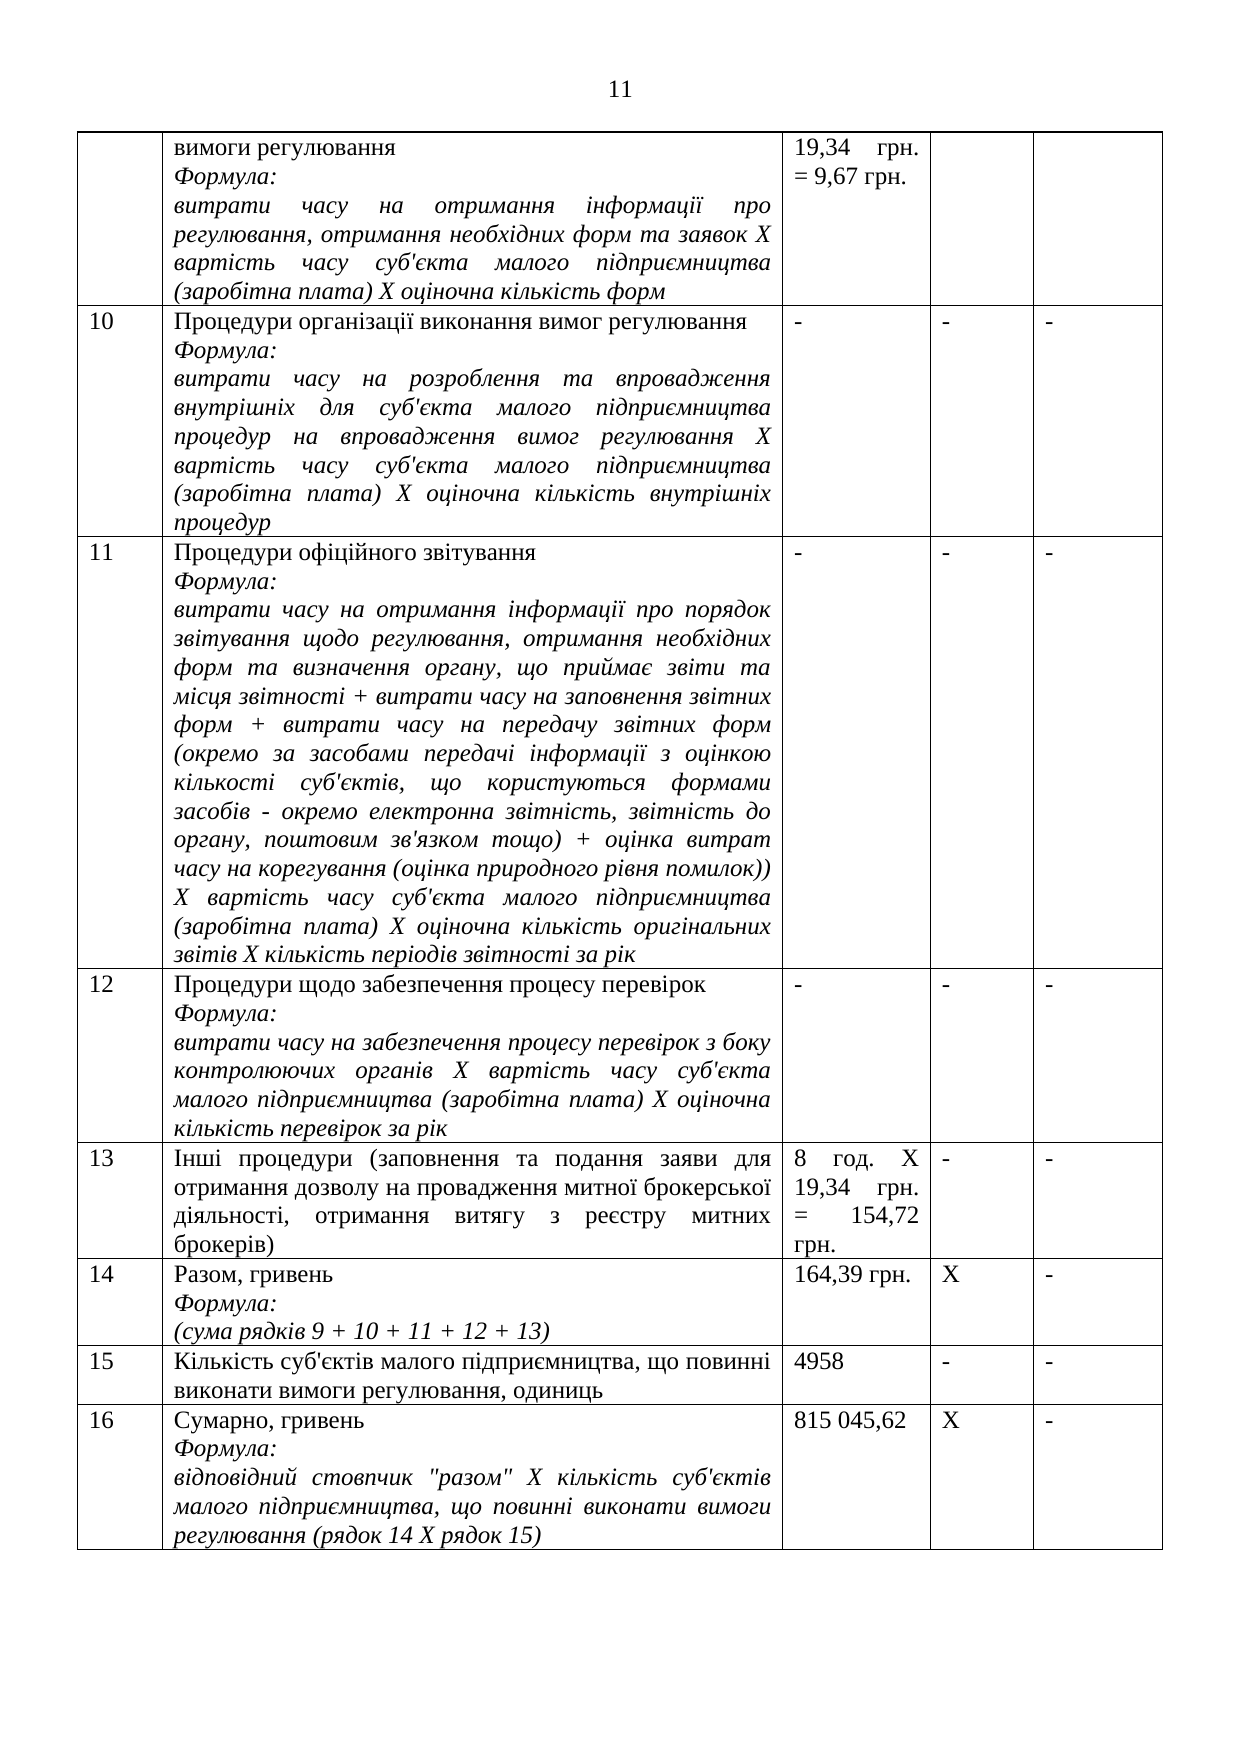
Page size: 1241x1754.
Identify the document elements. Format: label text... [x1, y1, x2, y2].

table_cell 14 [78, 1259, 162, 1345]
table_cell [783, 133, 930, 305]
table_cell - [1034, 306, 1162, 536]
table_cell - [931, 133, 1033, 305]
table_cell - [931, 969, 1033, 1142]
table_cell 4958 [783, 1346, 930, 1404]
table_cell Процедури офіційного звітування Формула: витрати часу на отримання інформації про порядок звітування щодо регулювання, отримання необхідних форм та визначення органу, що приймає звіти та місця звітності + витрати часу на заповнення звітних форм + витрати часу на передачу звітних форм (окремо за засобами передачі інформації з оцінкою кількості суб'єктів, що користуються формами засобів - окремо електронна звітність, звітність до органу, поштовим зв'язком тощо) + оцінка витрат часу на корегування (оцінка природного рівня помилок)) Х вартість часу суб'єкта малого підприємництва (заробітна плата) Х оціночна кількість оригінальних звітів Х кількість періодів звітності за рік [163, 537, 782, 968]
table_cell Разом, гривень Формула: (сума рядків 9 + 10 + 11 + 12 + 13) [163, 1259, 782, 1345]
table_cell Х [931, 1405, 1033, 1548]
table_cell - [783, 537, 930, 968]
table_cell Процедури щодо забезпечення процесу перевірок Формула: витрати часу на забезпечення процесу перевірок з боку контролюючих органів Х вартість часу суб'єкта малого підприємництва (заробітна плата) Х оціночна кількість перевірок за рік [163, 969, 782, 1142]
table_cell 8 год. Х 19,34 грн. = 154,72 грн. [783, 1143, 930, 1258]
table_cell - [783, 306, 930, 536]
table_cell - [931, 1346, 1033, 1404]
table_cell Інші процедури (заповнення та подання заяви для отримання дозволу на провадження митної брокерської діяльності, отримання витягу з реєстру митних брокерів) [163, 1143, 782, 1258]
table_cell - [931, 1143, 1033, 1258]
table_cell - [1034, 537, 1162, 968]
table_cell 12 [78, 969, 162, 1142]
table_cell 11 [78, 537, 162, 968]
table_cell - [1034, 1405, 1162, 1548]
table_cell 815 045,62 [783, 1405, 930, 1548]
table_cell 13 [78, 1143, 162, 1258]
table_cell - [931, 306, 1033, 536]
table_cell Кількість суб'єктів малого підприємництва, що повинні виконати вимоги регулювання, одиниць [163, 1346, 782, 1404]
table_cell - [783, 969, 930, 1142]
table_cell - [1034, 1143, 1162, 1258]
table_cell Сумарно, гривень Формула: відповідний стовпчик "разом" Х кількість суб'єктів малого підприємництва, що повинні виконати вимоги регулювання (рядок 14 Х рядок 15) [163, 1405, 782, 1548]
table_cell 164,39 грн. [783, 1259, 930, 1345]
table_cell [163, 133, 782, 305]
table_cell 16 [78, 1405, 162, 1548]
table_cell 9 [78, 133, 162, 305]
table_cell - [1034, 969, 1162, 1142]
table_cell Х [931, 1259, 1033, 1345]
table_cell 10 [78, 306, 162, 536]
table_cell - [1034, 133, 1162, 305]
table_cell 15 [78, 1346, 162, 1404]
table_cell - [1034, 1346, 1162, 1404]
table_cell - [1034, 1259, 1162, 1345]
table_cell Процедури організації виконання вимог регулювання Формула: витрати часу на розроблення та впровадження внутрішніх для суб'єкта малого підприємництва процедур на впровадження вимог регулювання Х вартість часу суб'єкта малого підприємництва (заробітна плата) Х оціночна кількість внутрішніх процедур [163, 306, 782, 536]
table_cell - [931, 537, 1033, 968]
